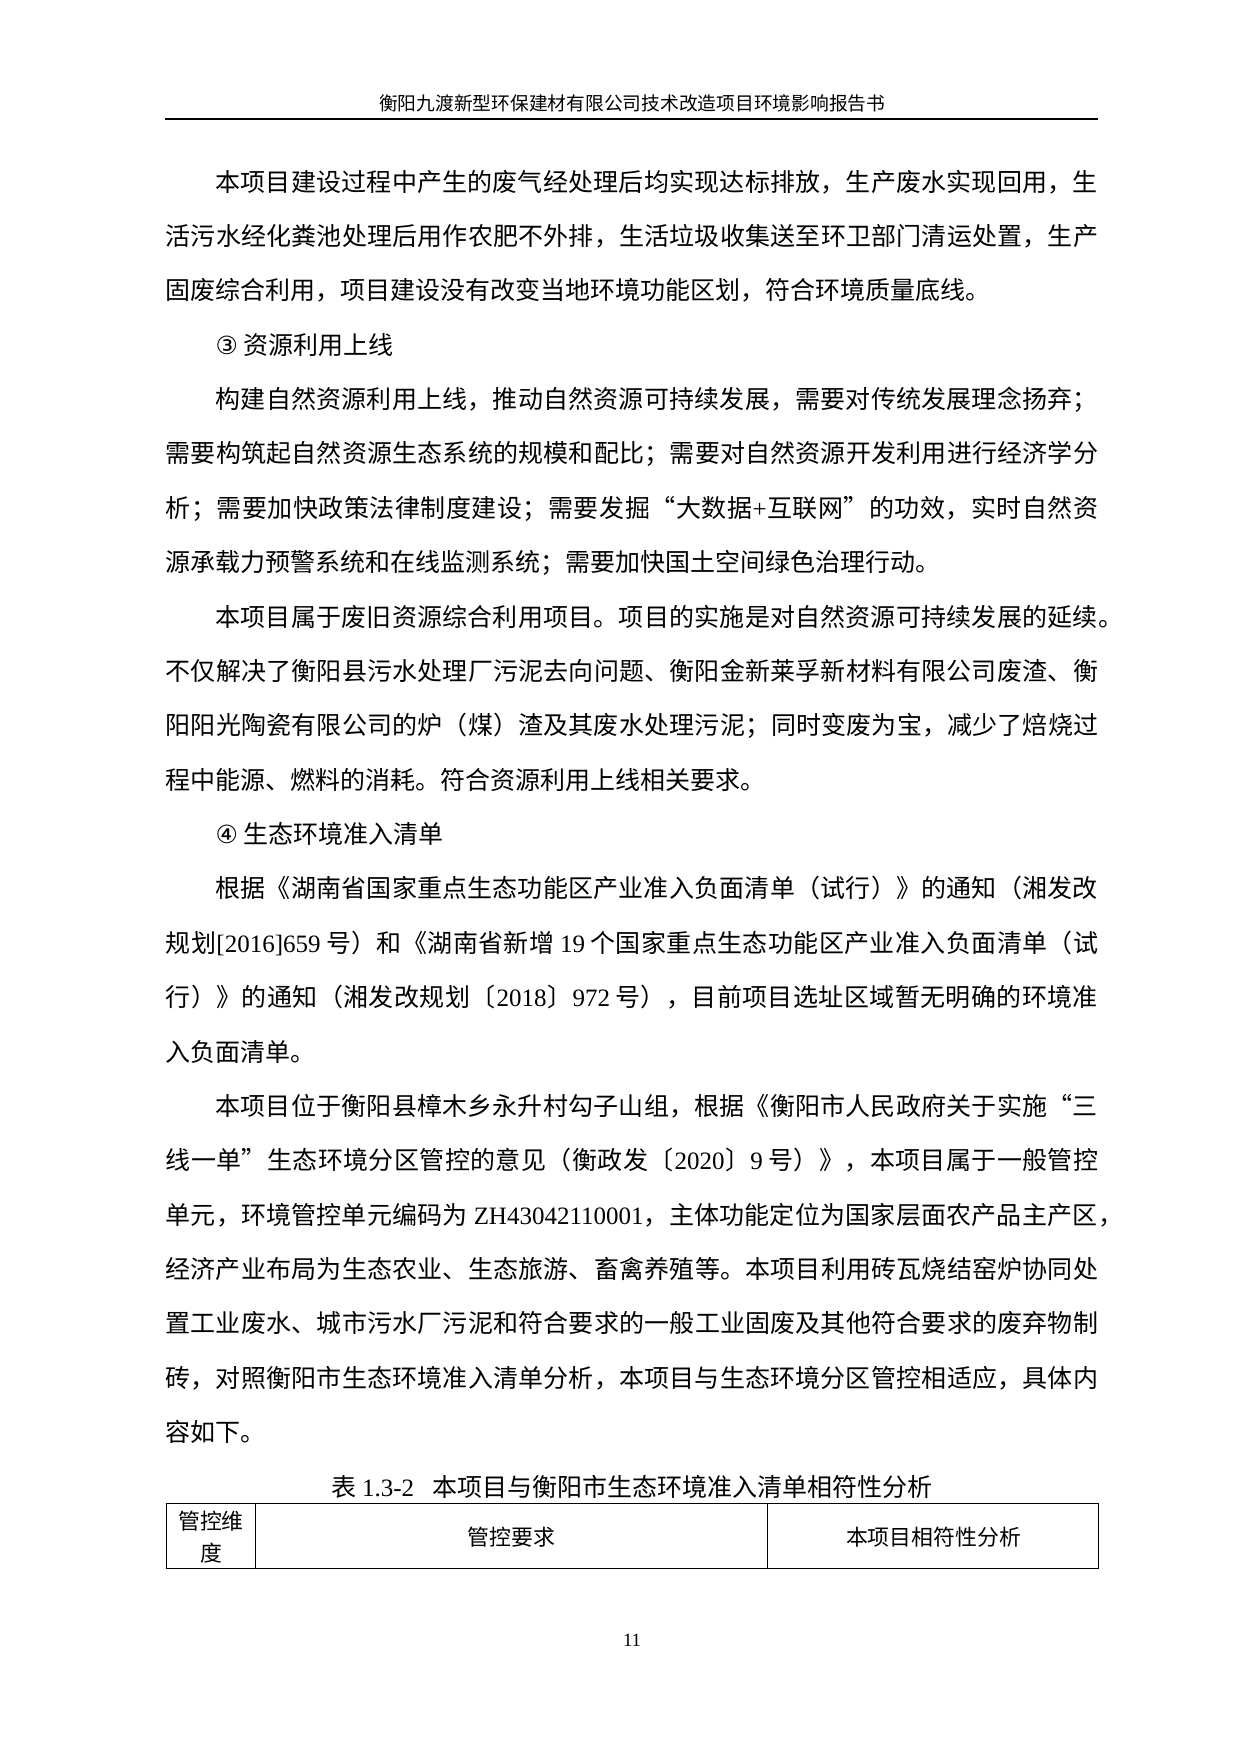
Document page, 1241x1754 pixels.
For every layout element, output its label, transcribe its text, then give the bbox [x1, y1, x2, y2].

table_header 管控维度 [167, 1504, 255, 1568]
text 本项目建设过程中产生的废气经处理后均实现达标排放，生产废水实现回用，生活污水经化粪池处理后用作农肥不外排，生活垃圾收集送至环卫部门清运处置，生产固废综合利用，项目建设没有改变当地环境功能区划，符合环境质量底线。 [165, 162, 1098, 307]
table_header 管控要求 [256, 1504, 767, 1568]
text 本项目位于衡阳县樟木乡永升村勾子山组，根据《衡阳市人民政府关于实施“三线一单”生态环境分区管控的意见（衡政发〔2020〕9号）》，本项目属于一般管控单元，环境管控单元编码为ZH43042110001，主体功能定位为国家层面农产品主产区，经济产业布局为生态农业、生态旅游、畜禽养殖等。本项目利用砖瓦烧结窑炉协同处置工业废水、城市污水厂污泥和符合要求的一般工业固废及其他符合要求的废弃物制砖，对照衡阳市生态环境准入清单分析，本项目与生态环境分区管控相适应，具体内容如下。 [165, 1086, 1098, 1449]
table_header 本项目相符性分析 [768, 1504, 1098, 1568]
text ④生态环境准入清单 [165, 814, 1098, 851]
text 构建自然资源利用上线，推动自然资源可持续发展，需要对传统发展理念扬弃；需要构筑起自然资源生态系统的规模和配比；需要对自然资源开发利用进行经济学分析；需要加快政策法律制度建设；需要发掘“大数据+互联网”的功效，实时自然资源承载力预警系统和在线监测系统；需要加快国土空间绿色治理行动。 [165, 379, 1098, 579]
text ③资源利用上线 [165, 325, 1098, 361]
text 根据《湖南省国家重点生态功能区产业准入负面清单（试行）》的通知（湘发改规划[2016]659号）和《湖南省新增19个国家重点生态功能区产业准入负面清单（试行）》的通知（湘发改规划〔2018〕972号），目前项目选址区域暂无明确的环境准入负面清单。 [165, 869, 1098, 1068]
text 表 1.3-2 本项目与衡阳市生态环境准入清单相符性分析 [165, 1467, 1098, 1503]
text 本项目属于废旧资源综合利用项目。项目的实施是对自然资源可持续发展的延续。不仅解决了衡阳县污水处理厂污泥去向问题、衡阳金新莱孚新材料有限公司废渣、衡阳阳光陶瓷有限公司的炉（煤）渣及其废水处理污泥；同时变废为宝，减少了焙烧过程中能源、燃料的消耗。符合资源利用上线相关要求。 [165, 597, 1098, 796]
